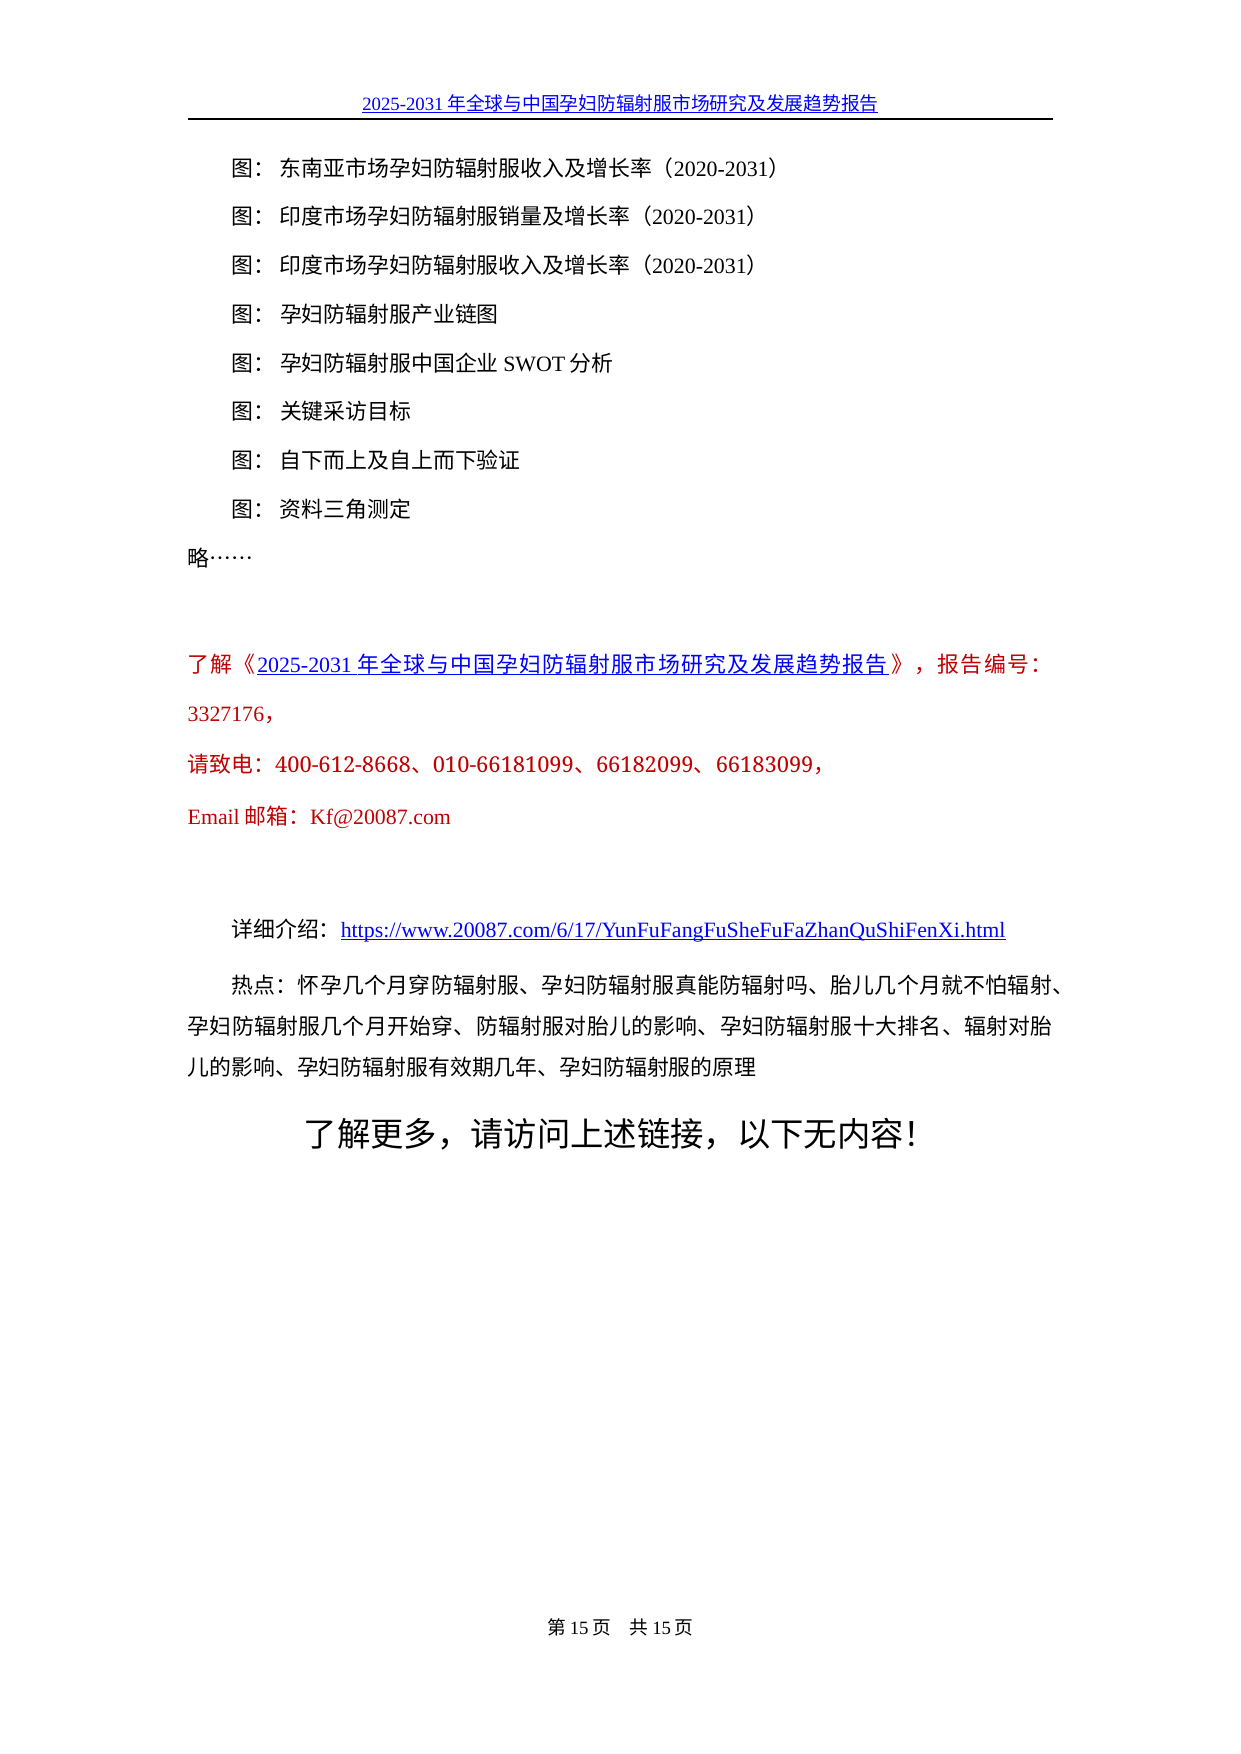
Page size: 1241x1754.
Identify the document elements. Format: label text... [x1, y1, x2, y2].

text Email邮箱：Kf@20087.com [187, 798, 1053, 831]
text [187, 150, 1053, 573]
title 了解更多，请访问上述链接，以下无内容！ [187, 1099, 1053, 1164]
text 热点：怀孕几个月穿防辐射服、孕妇防辐射服真能防辐射吗、胎儿几个月就不怕辐射、孕妇防辐射服几个月开始穿、防辐射服对胎儿的影响、孕妇防辐射服十大排名、辐射对胎儿的影响、孕妇防辐射服有效期几年、孕妇防辐射服的原理 [187, 968, 1053, 1082]
text 详细介绍：https://www.20087.com/6/17/YunFuFangFuSheFuFaZhanQuShiFenXi.html [187, 911, 1053, 944]
text 请致电：400-612-8668、010-66181099、66182099、66183099， [187, 747, 1053, 779]
text 了解《2025-2031年全球与中国孕妇防辐射服市场研究及发展趋势报告》，报告编号：3327176， [187, 647, 1053, 728]
